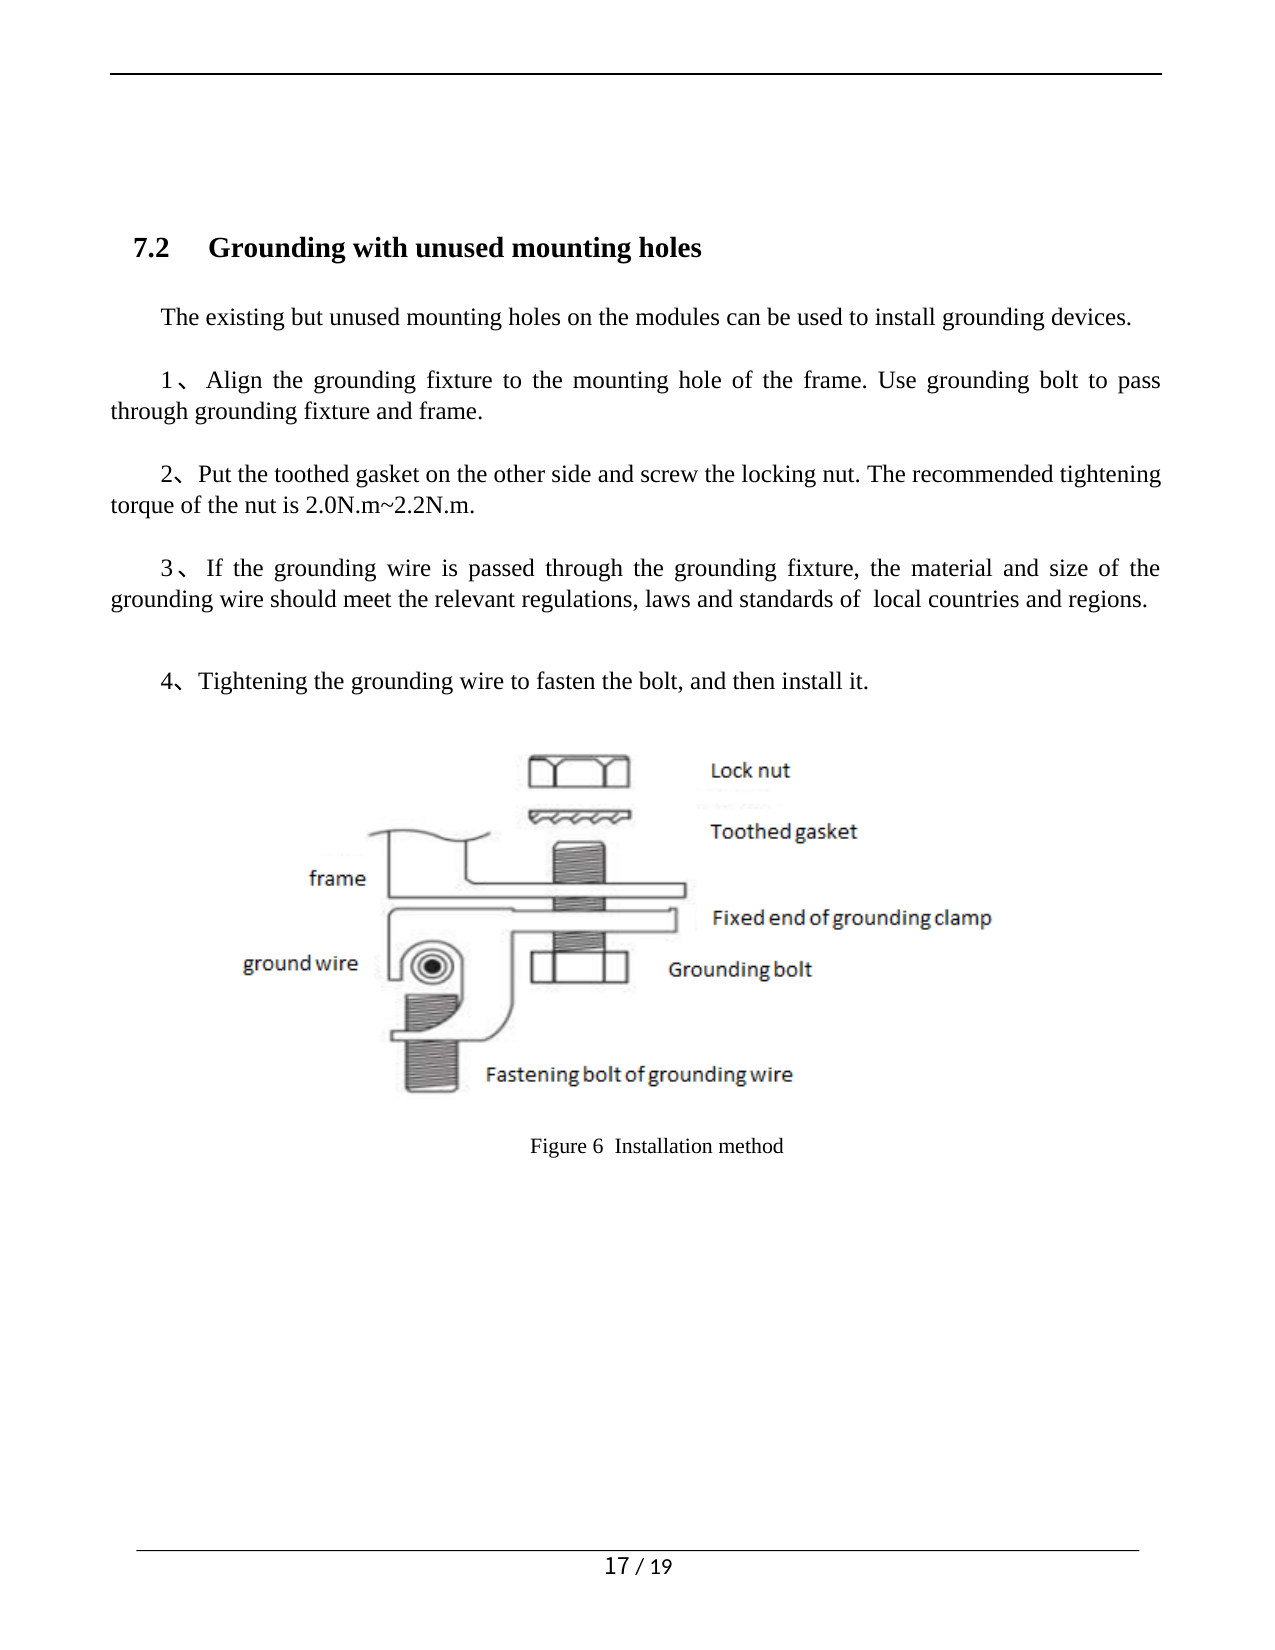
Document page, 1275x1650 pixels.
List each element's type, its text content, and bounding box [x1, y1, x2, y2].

picture [234, 735, 1008, 1107]
text 4、Tightening the grounding wire to fasten the bolt, and then install it. [110, 661, 1162, 697]
text The existing but unused mounting holes on the modules can be used to install grounding devices. [110, 302, 1162, 331]
text 3、If the grounding wire is passed through the grounding fixture, the material and size of the grounding wire should meet the relevant regulations, laws and standards of local countries and regions. [110, 547, 1162, 612]
text 1、Align the grounding fixture to the mounting hole of the frame. Use grounding bolt to pass through grounding fixture and frame. [110, 360, 1162, 425]
text Figure 6 Installation method [150, 1133, 1120, 1159]
subtitle Grounding with unused mounting holes [133, 230, 1162, 263]
text 2、Put the toothed gasket on the other side and screw the locking nut. The recommended tightening torque of the nut is 2.0N.m~2.2N.m. [110, 454, 1162, 519]
